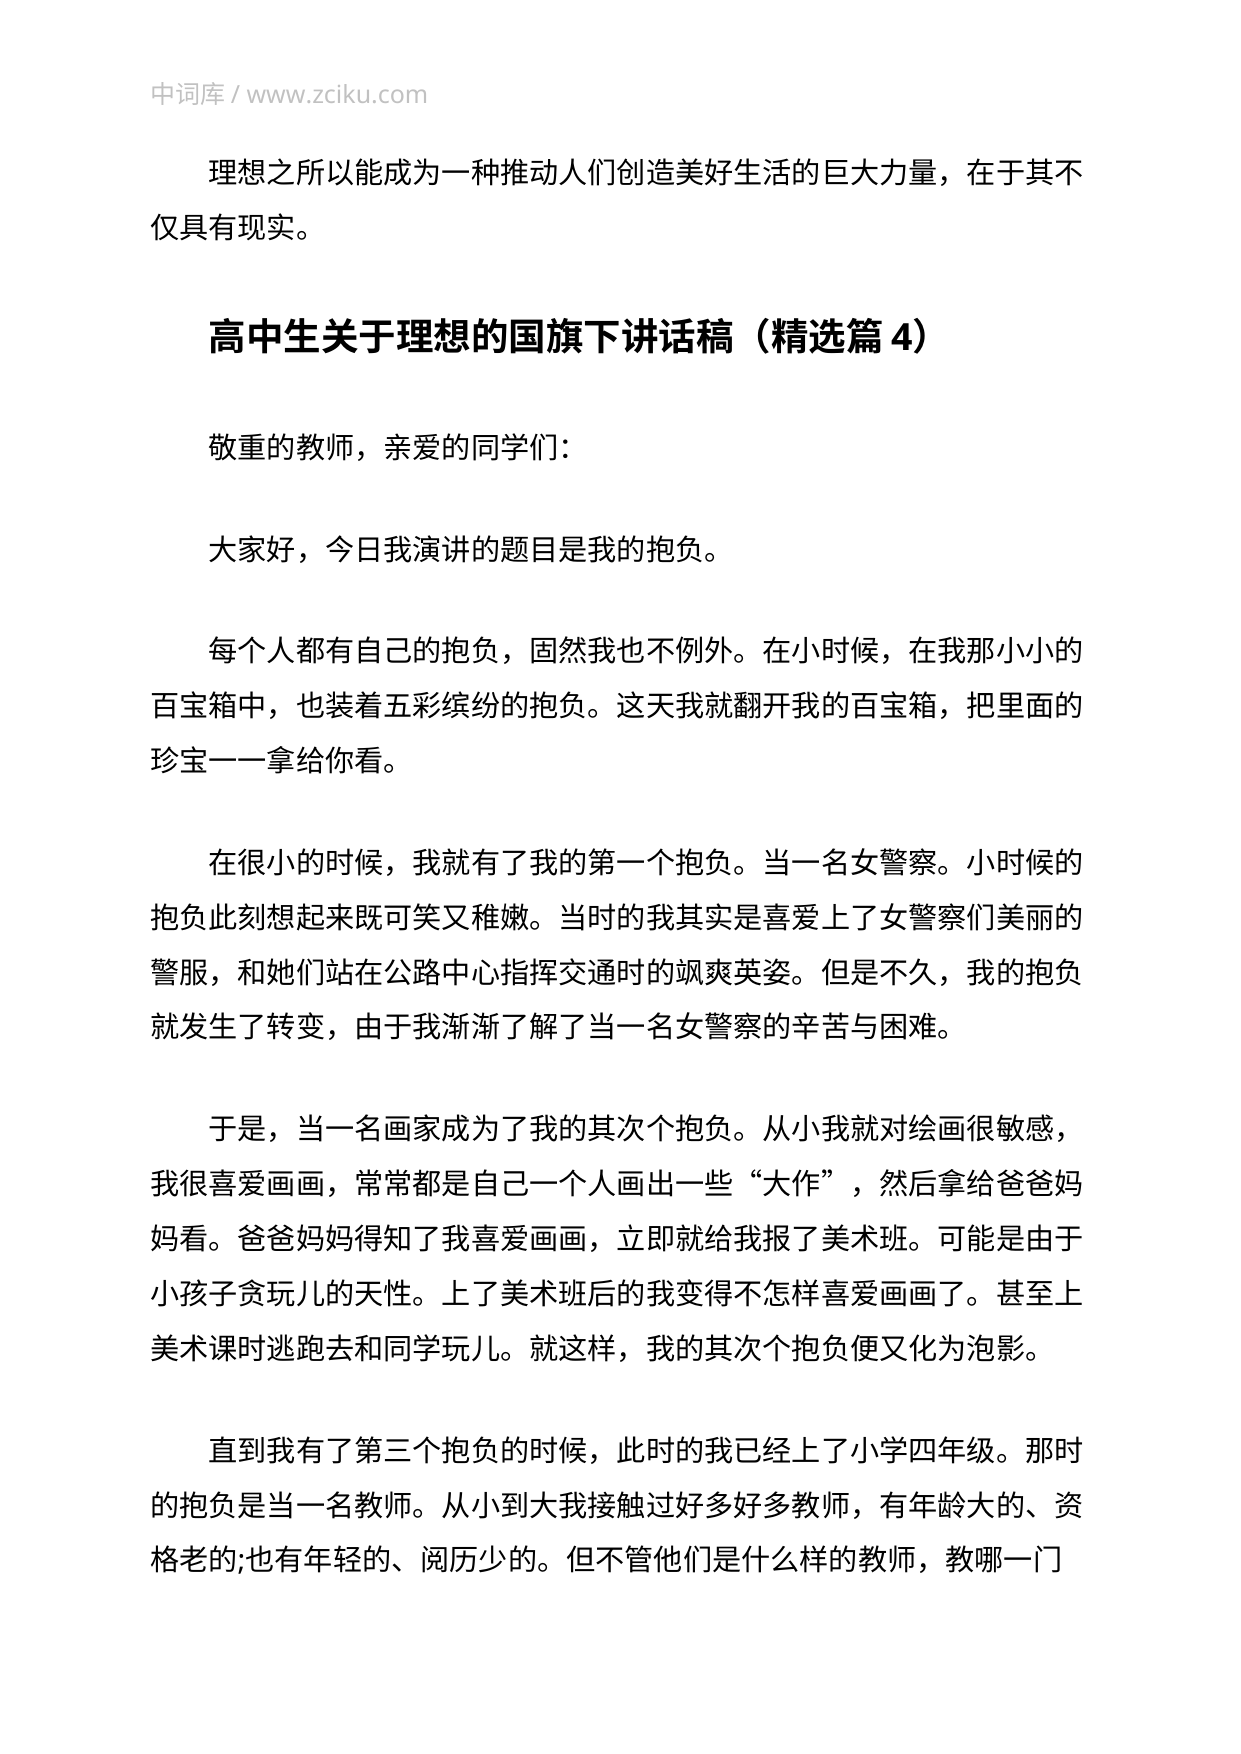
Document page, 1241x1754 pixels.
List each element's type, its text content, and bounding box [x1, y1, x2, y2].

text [150, 1427, 1090, 1579]
text 在很小的时候，我就有了我的第一个抱负。当一名女警察。小时候的抱负此刻想起来既可笑又稚嫩。当时的我其实是喜爱上了女警察们美丽的警服，和她们站在公路中心指挥交通时的飒爽英姿。但是不久，我的抱负就发生了转变，由于我渐渐了解了当一名女警察的辛苦与困难。 [150, 839, 1090, 1046]
text 理想之所以能成为一种推动人们创造美好生活的巨大力量，在于其不仅具有现实。 [150, 150, 1090, 247]
text 高中生关于理想的国旗下讲话稿（精选篇4） [150, 307, 1090, 361]
text 于是，当一名画家成为了我的其次个抱负。从小我就对绘画很敏感，我很喜爱画画，常常都是自己一个人画出一些“大作”，然后拿给爸爸妈妈看。爸爸妈妈得知了我喜爱画画，立即就给我报了美术班。可能是由于小孩子贪玩儿的天性。上了美术班后的我变得不怎样喜爱画画了。甚至上美术课时逃跑去和同学玩儿。就这样，我的其次个抱负便又化为泡影。 [150, 1106, 1090, 1368]
text 大家好，今日我演讲的题目是我的抱负。 [150, 526, 1090, 568]
text 每个人都有自己的抱负，固然我也不例外。在小时候，在我那小小的百宝箱中，也装着五彩缤纷的抱负。这天我就翻开我的百宝箱，把里面的珍宝一一拿给你看。 [150, 628, 1090, 780]
text 敬重的教师，亲爱的同学们： [150, 424, 1090, 467]
